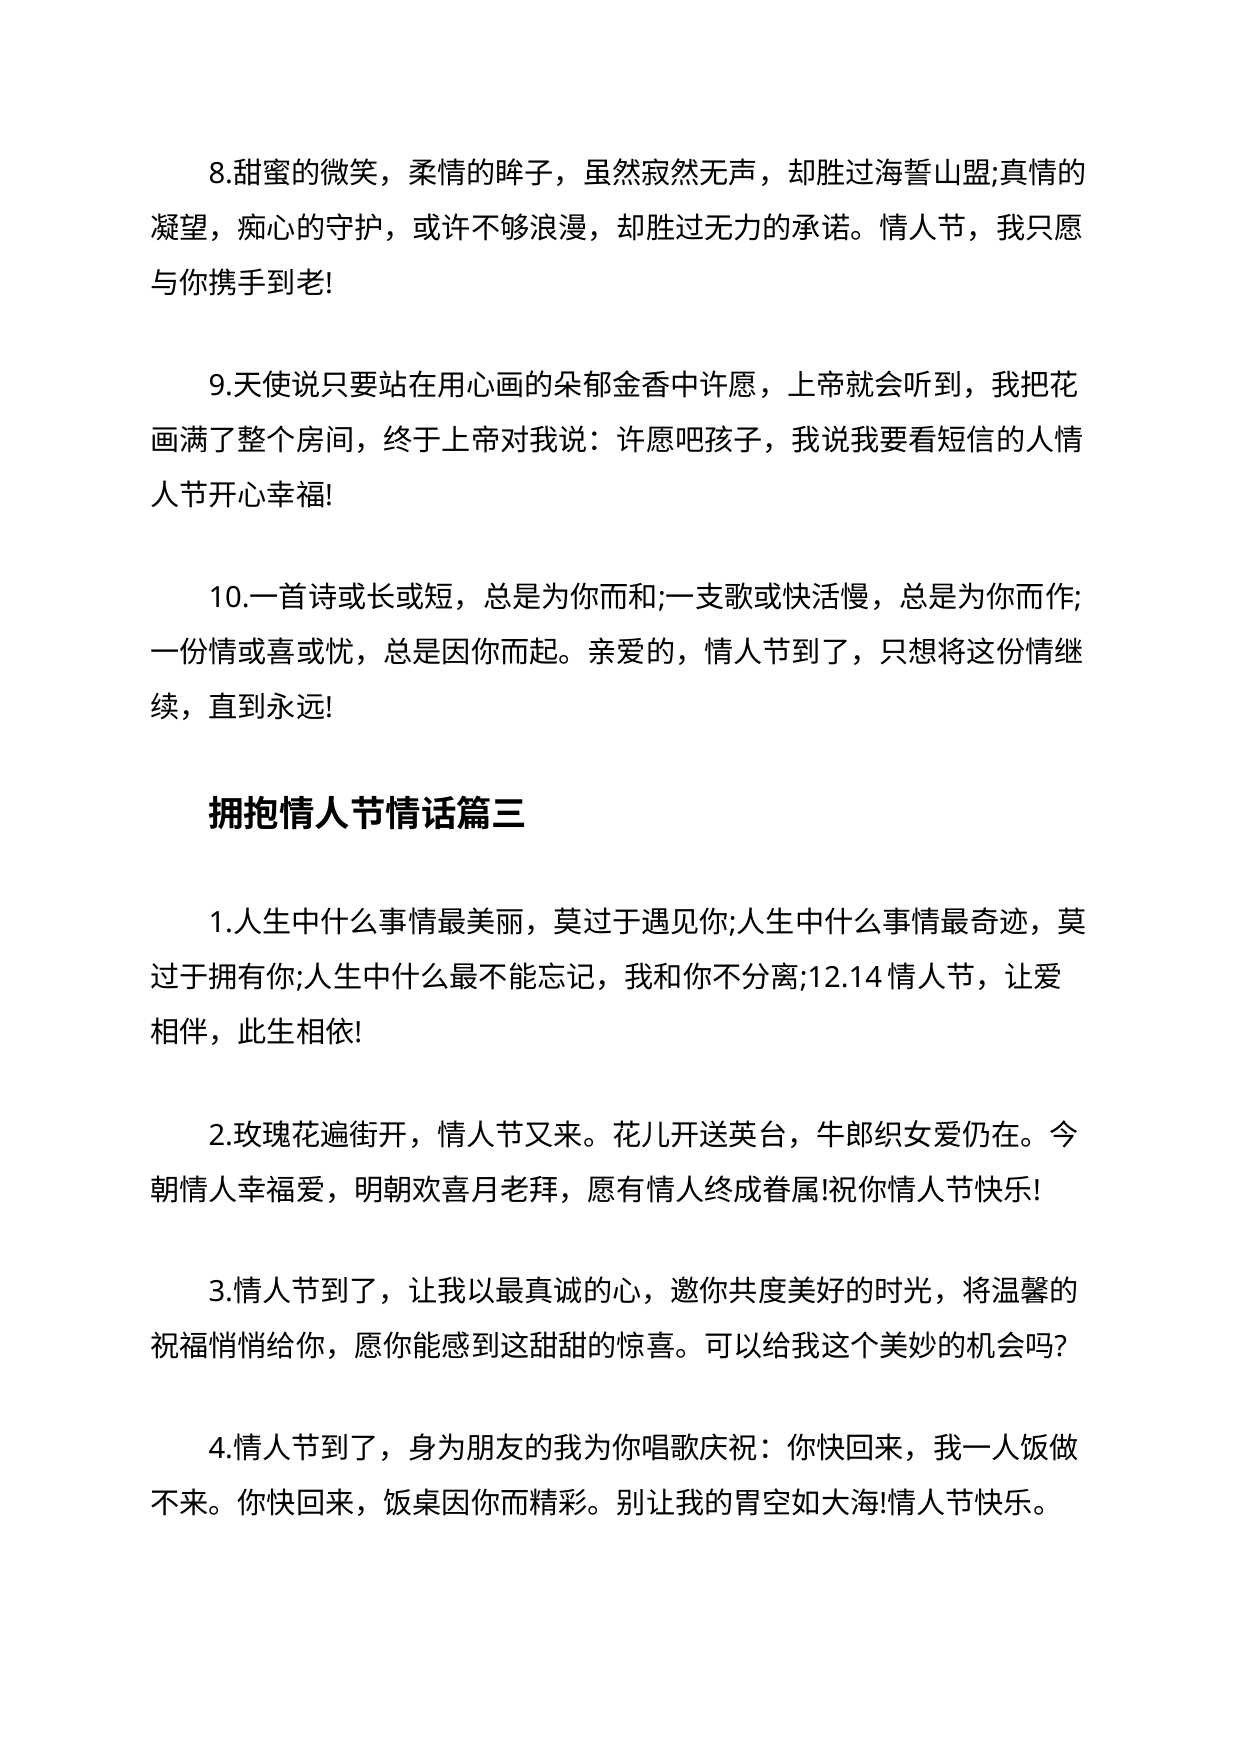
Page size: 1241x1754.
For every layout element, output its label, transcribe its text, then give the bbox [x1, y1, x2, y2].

text 10.一首诗或长或短，总是为你而和;一支歌或快活慢，总是为你而作;一份情或喜或忧，总是因你而起。亲爱的，情人节到了，只想将这份情继续，直到永远! [150, 574, 1090, 726]
text 3.情人节到了，让我以最真诚的心，邀你共度美好的时光，将温馨的祝福悄悄给你，愿你能感到这甜甜的惊喜。可以给我这个美妙的机会吗? [150, 1268, 1090, 1365]
text 4.情人节到了，身为朋友的我为你唱歌庆祝：你快回来，我一人饭做不来。你快回来，饭桌因你而精彩。别让我的胃空如大海!情人节快乐。 [150, 1425, 1090, 1522]
text 8.甜蜜的微笑，柔情的眸子，虽然寂然无声，却胜过海誓山盟;真情的凝望，痴心的守护，或许不够浪漫，却胜过无力的承诺。情人节，我只愿与你携手到老! [150, 150, 1090, 302]
text 2.玫瑰花遍街开，情人节又来。花儿开送英台，牛郎织女爱仍在。今朝情人幸福爱，明朝欢喜月老拜，愿有情人终成眷属!祝你情人节快乐! [150, 1111, 1090, 1208]
text 1.人生中什么事情最美丽，莫过于遇见你;人生中什么事情最奇迹，莫过于拥有你;人生中什么最不能忘记，我和你不分离;12.14情人节，让爱相伴，此生相依! [150, 899, 1090, 1051]
text 拥抱情人节情话篇三 [150, 786, 1090, 837]
text 9.天使说只要站在用心画的朵郁金香中许愿，上帝就会听到，我把花画满了整个房间，终于上帝对我说：许愿吧孩子，我说我要看短信的人情人节开心幸福! [150, 362, 1090, 514]
